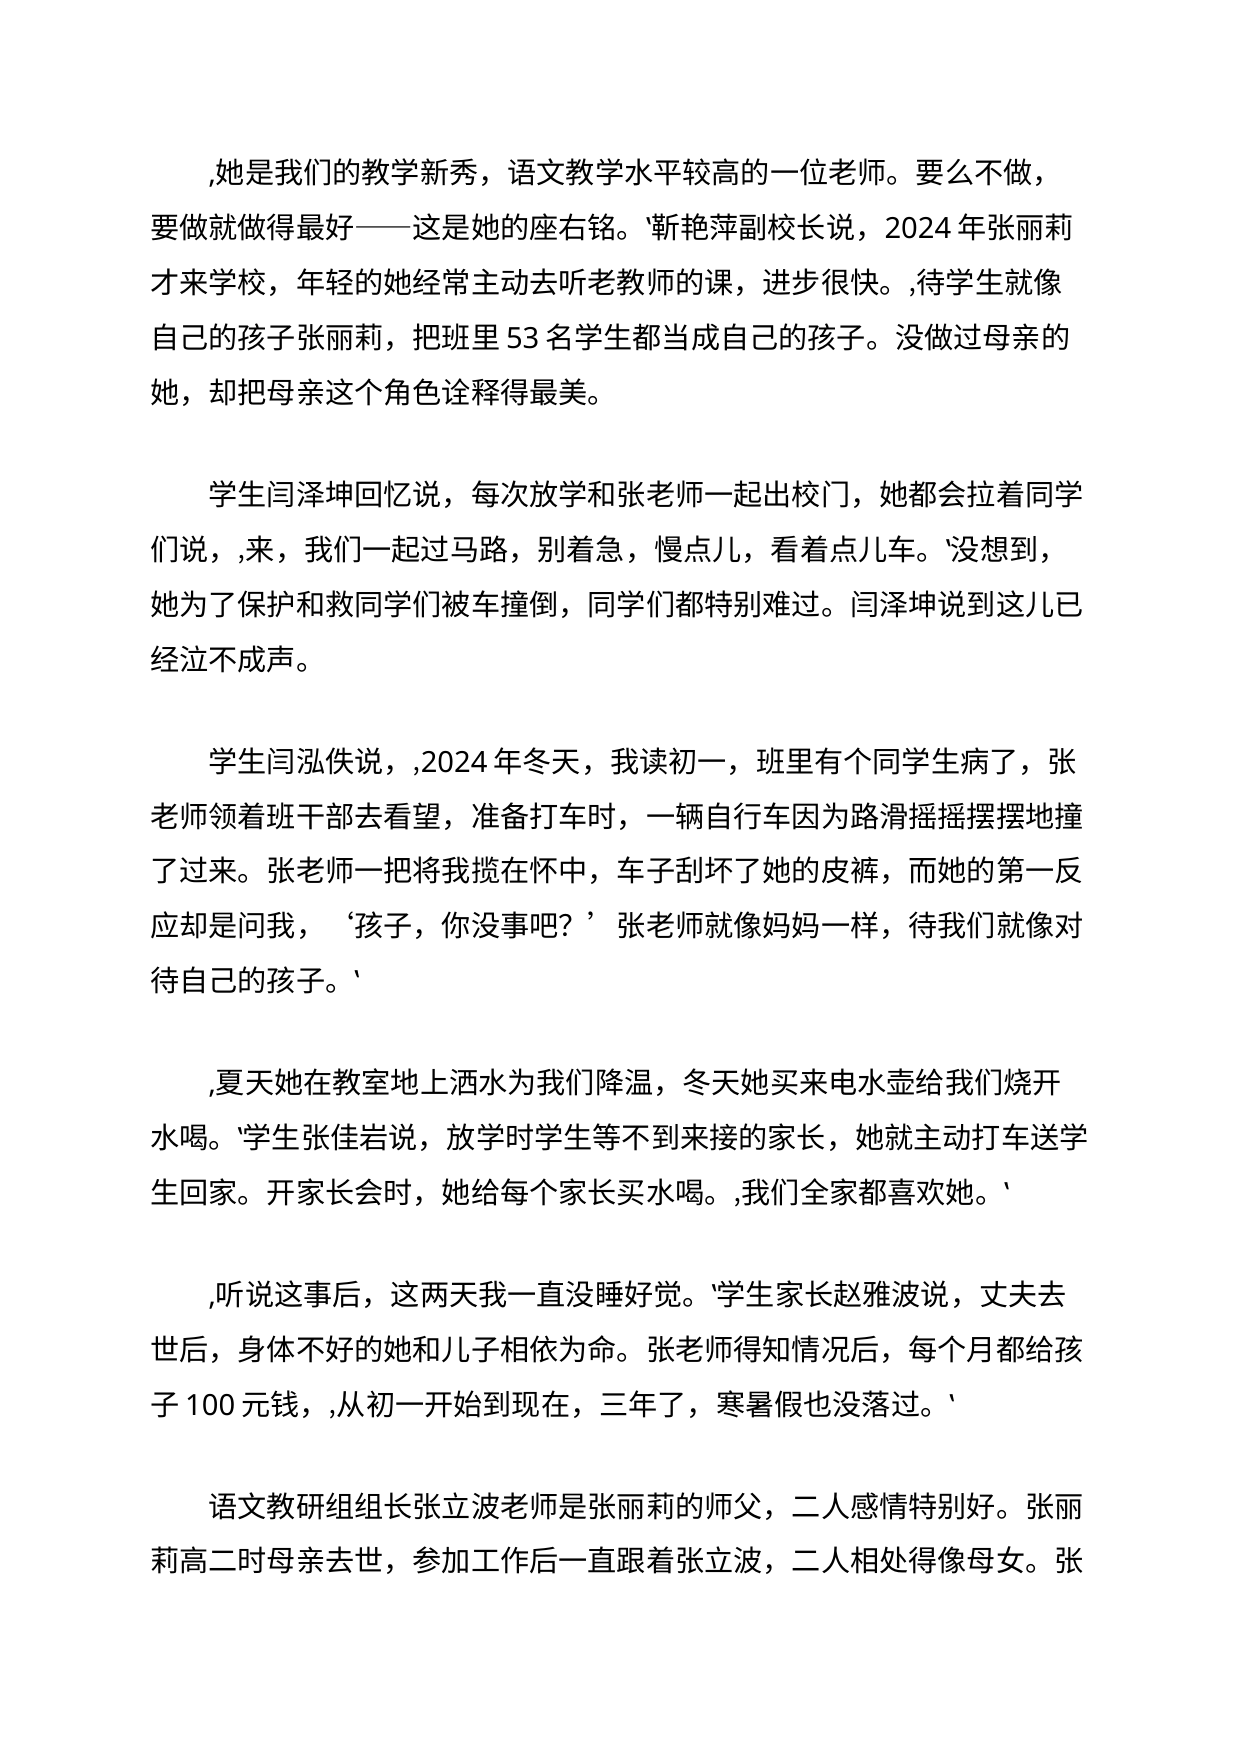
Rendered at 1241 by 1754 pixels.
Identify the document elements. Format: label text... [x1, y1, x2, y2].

text ‚听说这事后，这两天我一直没睡好觉。‛学生家长赵雅波说，丈夫去世后，身体不好的她和儿子相依为命。张老师得知情况后，每个月都给孩子100元钱，‚从初一开始到现在，三年了，寒暑假也没落过。‛ [150, 1271, 1090, 1423]
text ‚夏天她在教室地上洒水为我们降温，冬天她买来电水壶给我们烧开水喝。‛学生张佳岩说，放学时学生等不到来接的家长，她就主动打车送学生回家。开家长会时，她给每个家长买水喝。‚我们全家都喜欢她。‛ [150, 1059, 1090, 1212]
text ‚她是我们的教学新秀，语文教学水平较高的一位老师。要么不做，要做就做得最好——这是她的座右铭。‛靳艳萍副校长说，2024年张丽莉才来学校，年轻的她经常主动去听老教师的课，进步很快。‚待学生就像自己的孩子张丽莉，把班里53名学生都当成自己的孩子。没做过母亲的她，却把母亲这个角色诠释得最美。 [150, 150, 1090, 412]
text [150, 1483, 1090, 1580]
text 学生闫泽坤回忆说，每次放学和张老师一起出校门，她都会拉着同学们说，‚来，我们一起过马路，别着急，慢点儿，看着点儿车。‛没想到，她为了保护和救同学们被车撞倒，同学们都特别难过。闫泽坤说到这儿已经泣不成声。 [150, 472, 1090, 679]
text 学生闫泓佚说，‚2024年冬天，我读初一，班里有个同学生病了，张老师领着班干部去看望，准备打车时，一辆自行车因为路滑摇摇摆摆地撞了过来。张老师一把将我揽在怀中，车子刮坏了她的皮裤，而她的第一反应却是问我，‘孩子，你没事吧？’张老师就像妈妈一样，待我们就像对待自己的孩子。‛ [150, 738, 1090, 1000]
